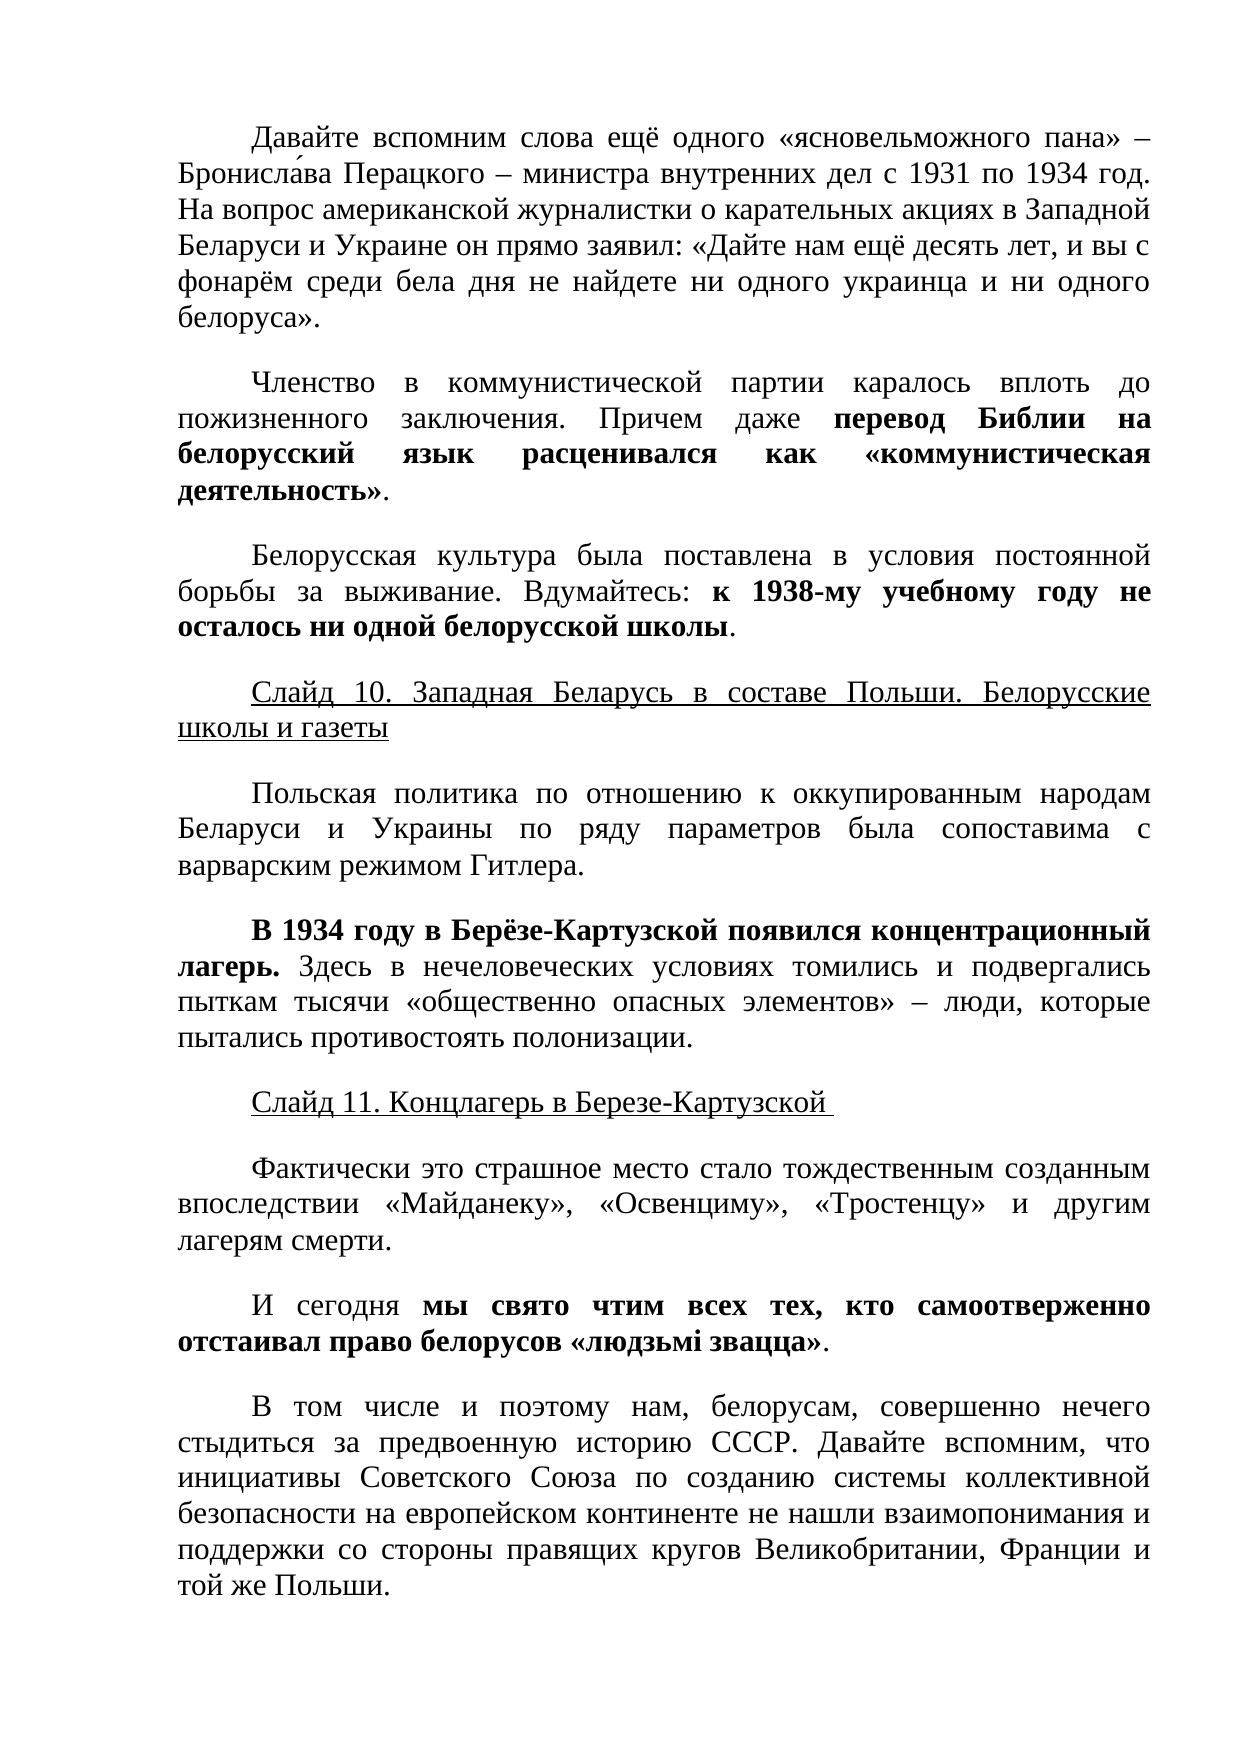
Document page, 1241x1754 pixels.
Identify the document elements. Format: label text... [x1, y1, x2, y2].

text Фактически это страшное место стало тождественным созданным впоследствии «Майданеку», «Освенциму», «Тростенцу» и другим лагерям смерти. [177, 1149, 1152, 1257]
text И сегодня мы свято чтим всех тех, кто самоотверженно отстаивал право белорусов «людзьмi звацца». [177, 1286, 1152, 1358]
text Польская политика по отношению к оккупированным народам Беларуси и Украины по ряду параметров была сопоставима с варварским режимом Гитлера. [177, 774, 1152, 882]
text В 1934 году в Берёзе-Картузской появился концентрационный лагерь. Здесь в нечеловеческих условиях томились и подвергались пыткам тысячи «общественно опасных элементов» – люди, которые пытались противостоять полонизации. [177, 911, 1152, 1054]
text Слайд 11. Концлагерь в Березе-Картузской [177, 1084, 1152, 1120]
text Белорусская культура была поставлена в условия постоянной борьбы за выживание. Вдумайтесь: к 1938-му учебному году не осталось ни одной белорусской школы. [177, 536, 1152, 644]
text В том числе и поэтому нам, белорусам, совершенно нечего стыдиться за предвоенную историю СССР. Давайте вспомним, что инициативы Советского Союза по созданию системы коллективной безопасности на европейском континенте не нашли взаимопонимания и поддержки со стороны правящих кругов Великобритании, Франции и той же Польши. [177, 1387, 1152, 1602]
text Давайте вспомним слова ещё одного «ясновельможного пана» – Бронисла́ва Перацкого – министра внутренних дел с 1931 по 1934 год. На вопрос американской журналистки о карательных акциях в Западной Беларуси и Украине он прямо заявил: «Дайте нам ещё десять лет, и вы с фонарём среди бела дня не найдете ни одного украинца и ни одного белоруса». [177, 118, 1152, 334]
text Слайд 10. Западная Беларусь в составе Польши. Белорусские школы и газеты [177, 673, 1152, 745]
text Членство в коммунистической партии каралось вплоть до пожизненного заключения. Причем даже перевод Библии на белорусский язык расценивался как «коммунистическая деятельность». [177, 363, 1152, 507]
